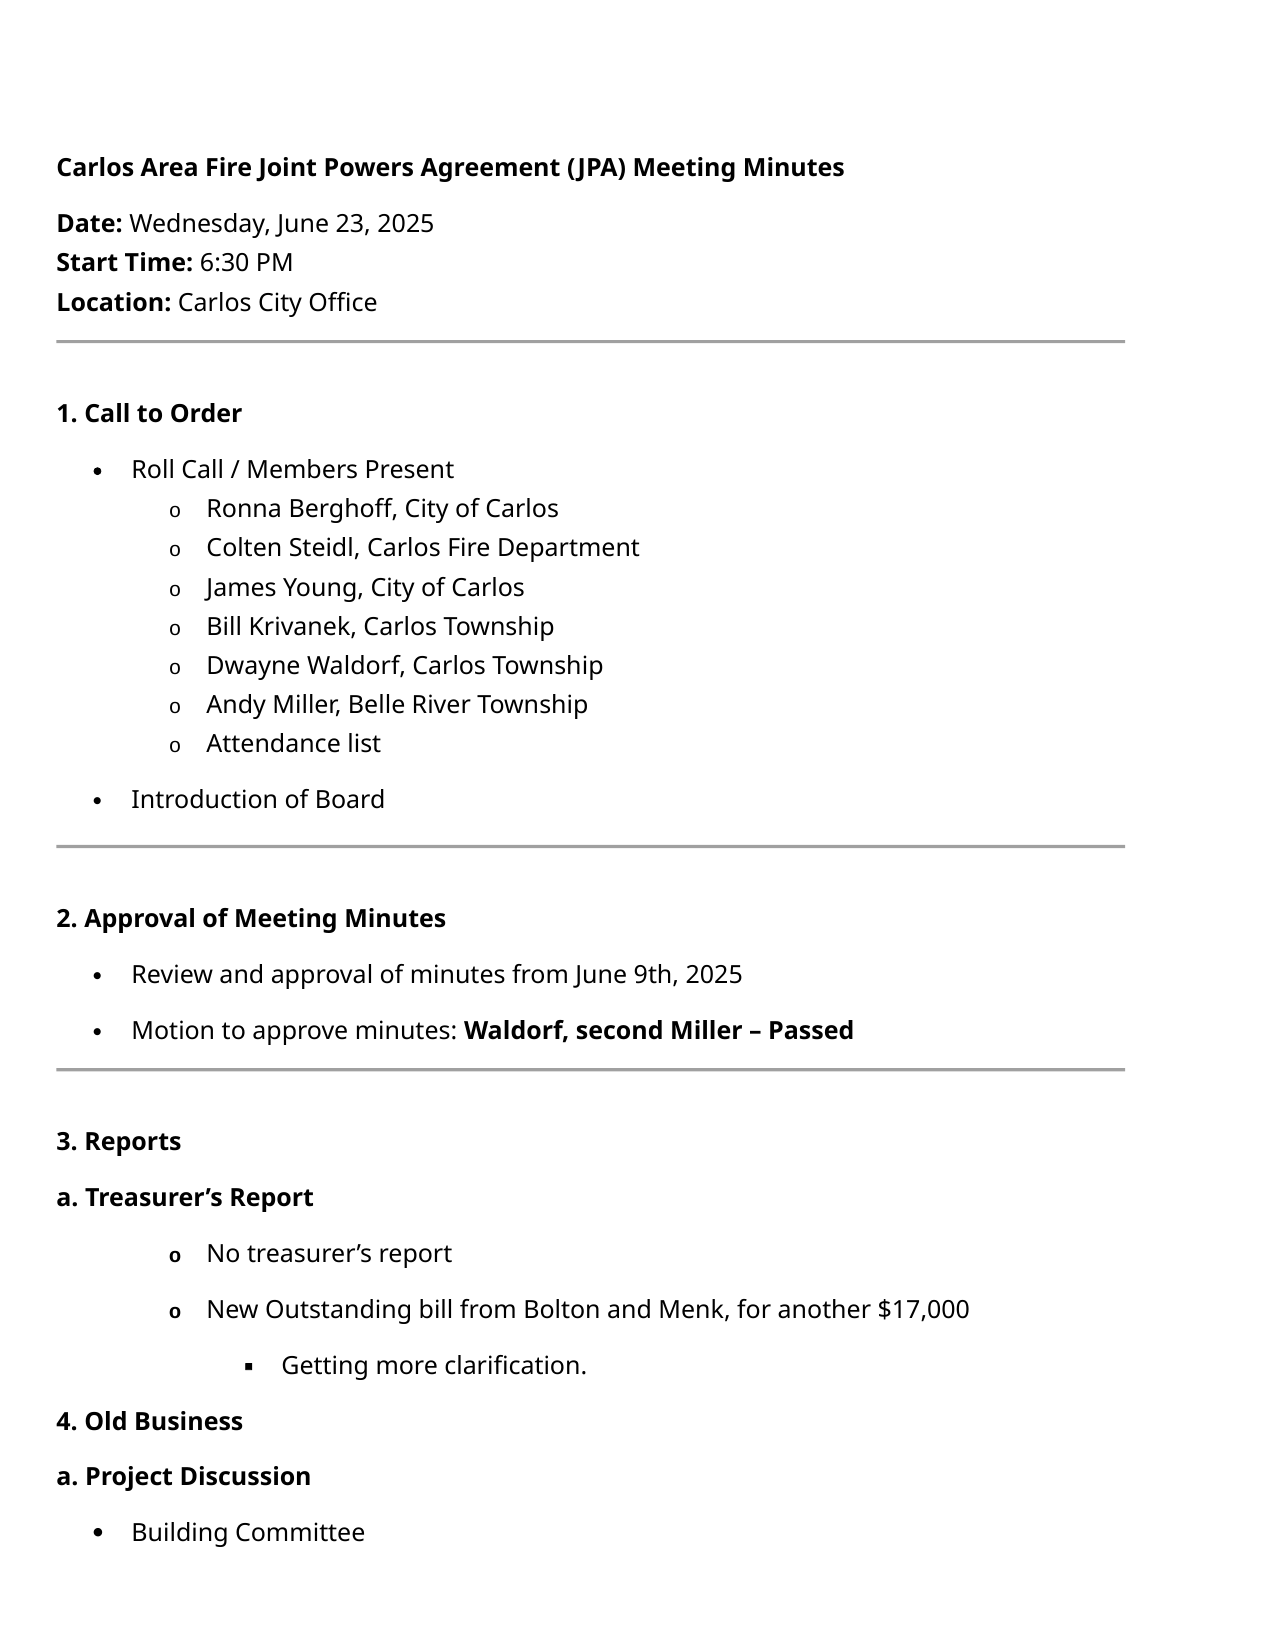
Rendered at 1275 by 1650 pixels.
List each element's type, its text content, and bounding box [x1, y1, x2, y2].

list Colten Steidl, Carlos Fire Department [169, 530, 1125, 564]
list Introduction of Board [94, 782, 1125, 816]
text Carlos Area Fire Joint Powers Agreement (JPA) Meeting Minutes [56, 150, 1125, 184]
list Ronna Berghoff, City of Carlos [169, 491, 1125, 525]
list Roll Call / Members Present [94, 452, 1125, 486]
list Review and approval of minutes from June 9th, 2025 [94, 957, 1125, 991]
text a. Treasurer’s Report [56, 1180, 1125, 1214]
list New Outstanding bill from Bolton and Menk, for another $17,000 [169, 1292, 1125, 1326]
list Attendance list [169, 726, 1125, 760]
list Andy Miller, Belle River Township [169, 687, 1125, 721]
list James Young, City of Carlos [169, 569, 1125, 603]
list No treasurer’s report [169, 1236, 1125, 1270]
text 1. Call to Order [56, 396, 1125, 430]
list Getting more clarification. [244, 1347, 1125, 1381]
text Date: Wednesday, June 23, 2025 Start Time: 6:30 PM Location: Carlos City Office [56, 206, 1125, 318]
text 4. Old Business [56, 1403, 1125, 1437]
text 3. Reports [56, 1124, 1125, 1158]
list Building Committee [94, 1515, 1125, 1549]
list Dwayne Waldorf, Carlos Township [169, 647, 1125, 682]
list Motion to approve minutes: Waldorf, second Miller – Passed [94, 1012, 1125, 1046]
text a. Project Discussion [56, 1459, 1125, 1493]
list Bill Krivanek, Carlos Township [169, 608, 1125, 642]
text 2. Approval of Meeting Minutes [56, 901, 1125, 935]
